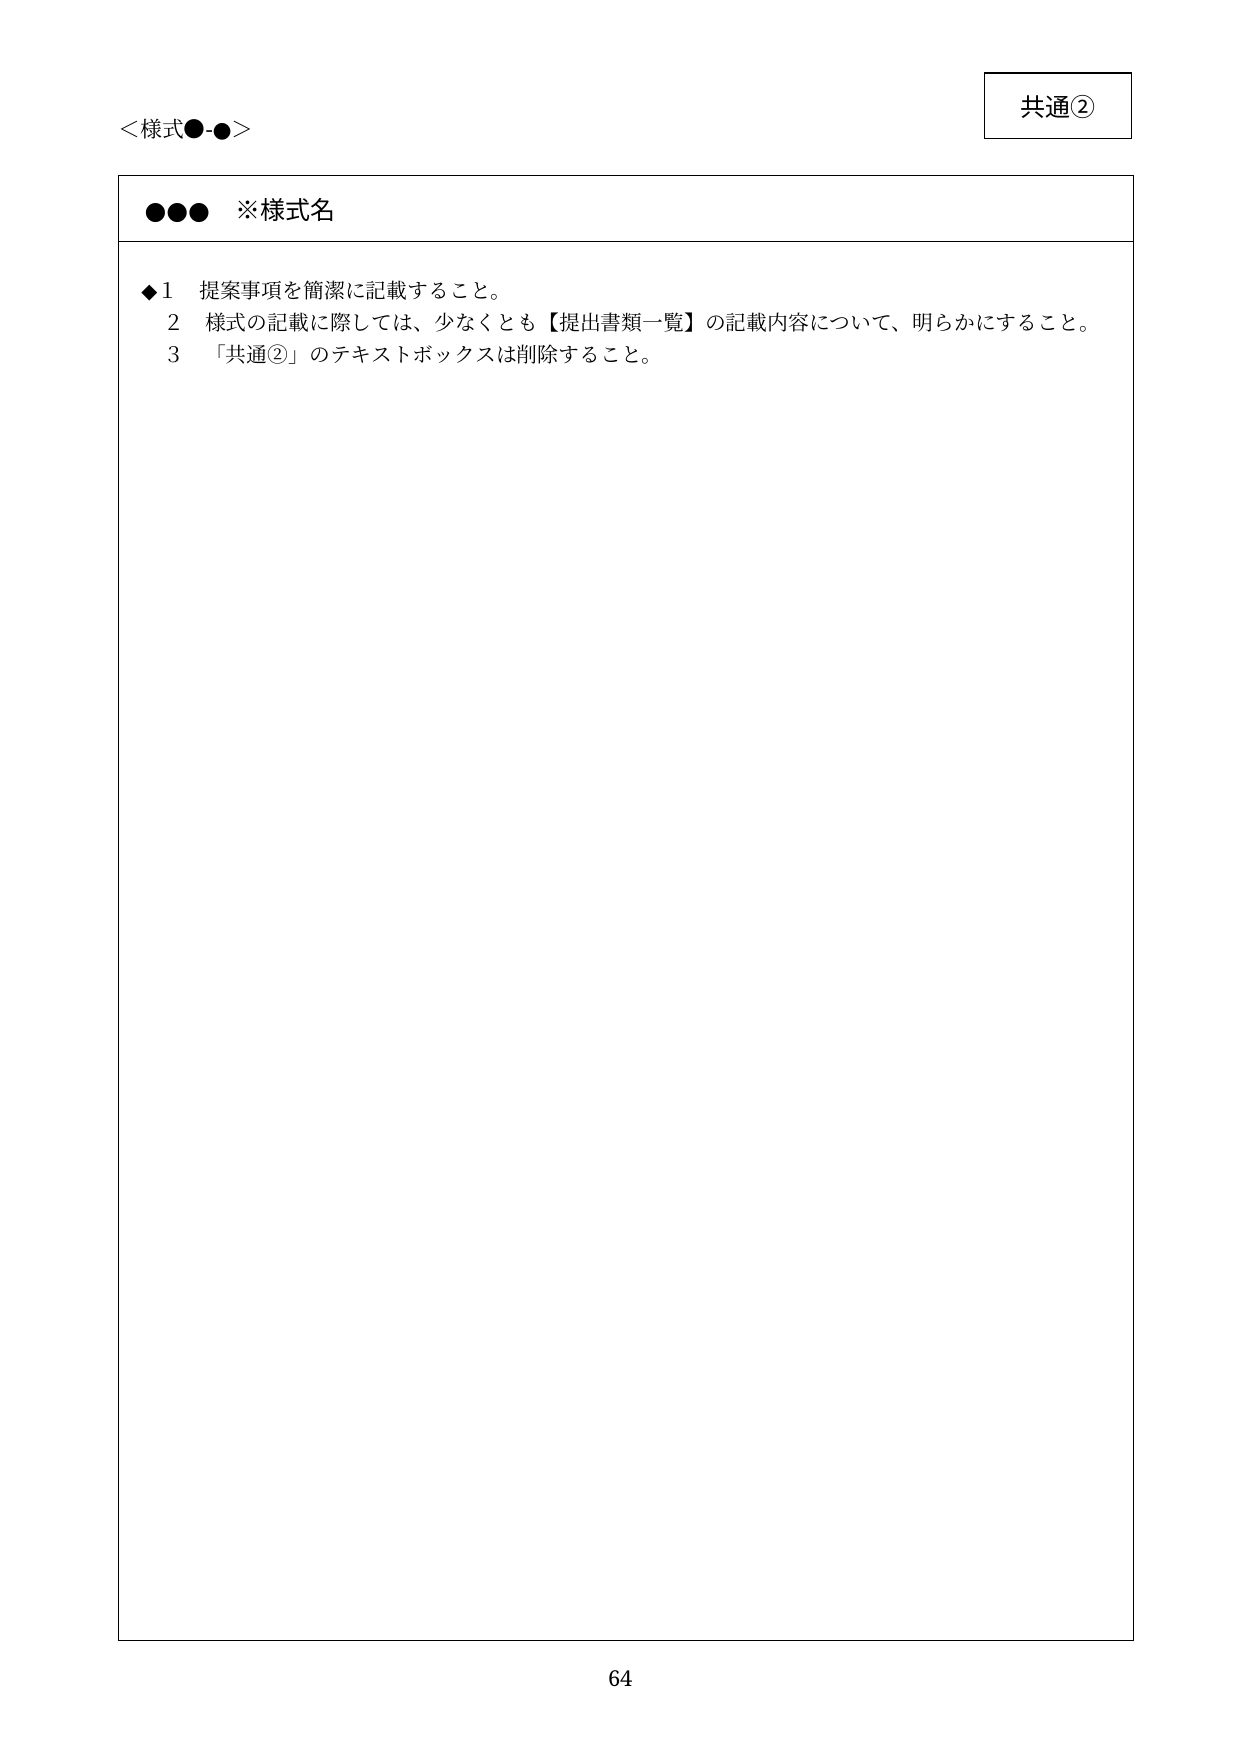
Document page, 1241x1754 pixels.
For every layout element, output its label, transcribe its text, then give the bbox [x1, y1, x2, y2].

subtitle ＜様式●-●＞ [118, 106, 1122, 143]
table_header ●●● ※様式名 [119, 176, 1133, 241]
table_cell ◆１ 提案事項を簡潔に記載すること。 ２ 様式の記載に際しては、少なくとも【提出書類一覧】の記載内容について、明らかにすること。 ３ 「共通②」のテキストボックスは削除すること。 [119, 242, 1133, 1640]
